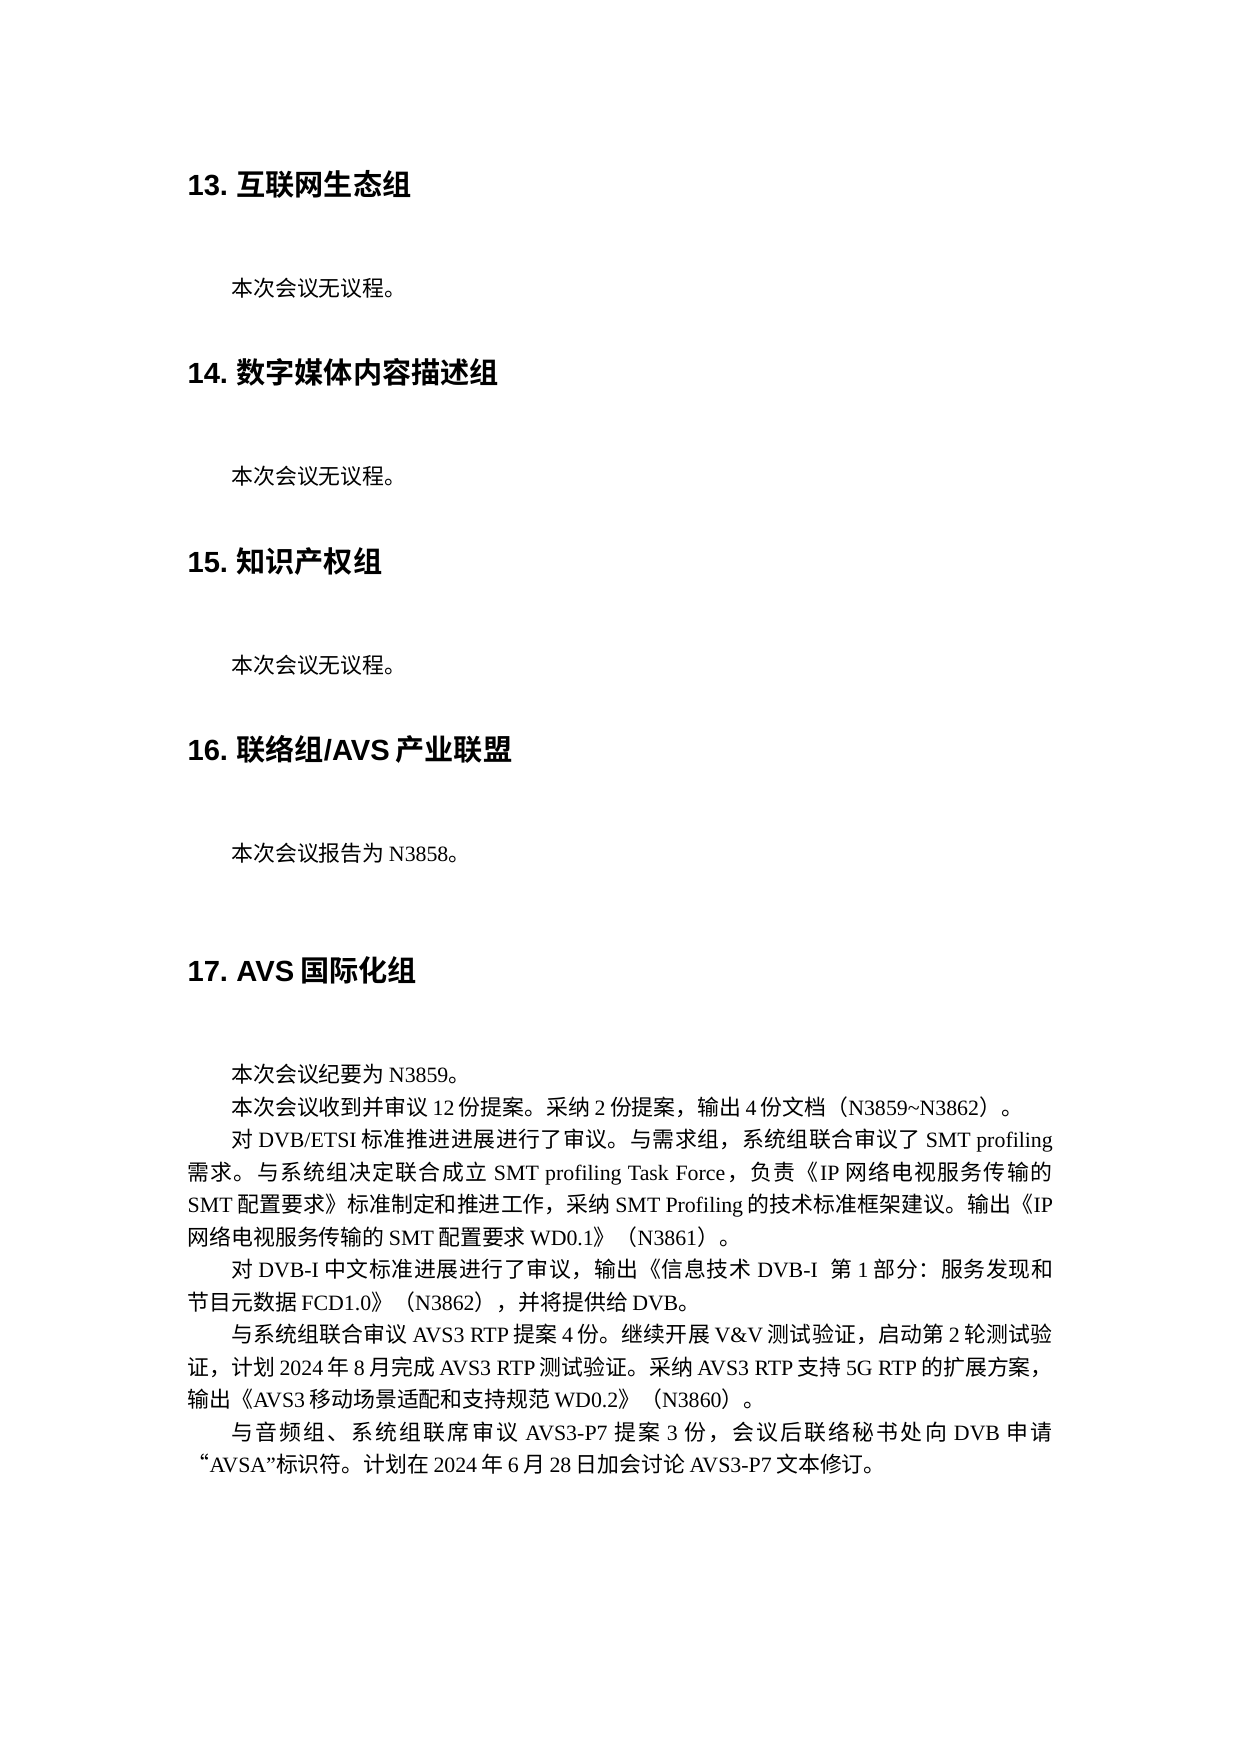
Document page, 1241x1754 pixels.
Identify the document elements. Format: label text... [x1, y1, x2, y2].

text 对DVB-I中文标准进展进行了审议，输出《信息技术 DVB-I 第1部分：服务发现和节目元数据FCD1.0》（N3862），并将提供给DVB。 [187, 1252, 1053, 1317]
text 本次会议无议程。 [187, 647, 1053, 680]
text 本次会议收到并审议12份提案。采纳2份提案，输出4份文档（N3859~N3862）。 [187, 1089, 1053, 1122]
subtitle AVS国际化组 [187, 936, 1053, 1001]
subtitle 知识产权组 [187, 527, 1053, 592]
text 与音频组、系统组联席审议AVS3-P7提案3份，会议后联络秘书处向DVB申请“AVSA”标识符。计划在2024年6月28日加会讨论AVS3-P7文本修订。 [187, 1414, 1053, 1479]
subtitle 联络组/AVS产业联盟 [187, 715, 1053, 780]
subtitle 数字媒体内容描述组 [187, 338, 1053, 403]
text 本次会议无议程。 [187, 271, 1053, 303]
subtitle 互联网生态组 [187, 150, 1053, 215]
text 本次会议无议程。 [187, 459, 1053, 491]
text 本次会议纪要为N3859。 [187, 1057, 1053, 1089]
text 与系统组联合审议AVS3 RTP提案4份。继续开展V&V测试验证，启动第2轮测试验证，计划2024年8月完成AVS3 RTP测试验证。采纳AVS3 RTP支持5G RTP的扩展方案，输出《AVS3移动场景适配和支持规范WD0.2》（N3860）。 [187, 1317, 1053, 1414]
text 本次会议报告为N3858。 [187, 836, 1053, 868]
text 对DVB/ETSI标准推进进展进行了审议。与需求组，系统组联合审议了SMT profiling需求。与系统组决定联合成立SMT profiling Task Force，负责《IP网络电视服务传输的SMT配置要求》标准制定和推进工作，采纳SMT Profiling的技术标准框架建议。输出《IP网络电视服务传输的SMT配置要求WD0.1》（N3861）。 [187, 1122, 1053, 1252]
